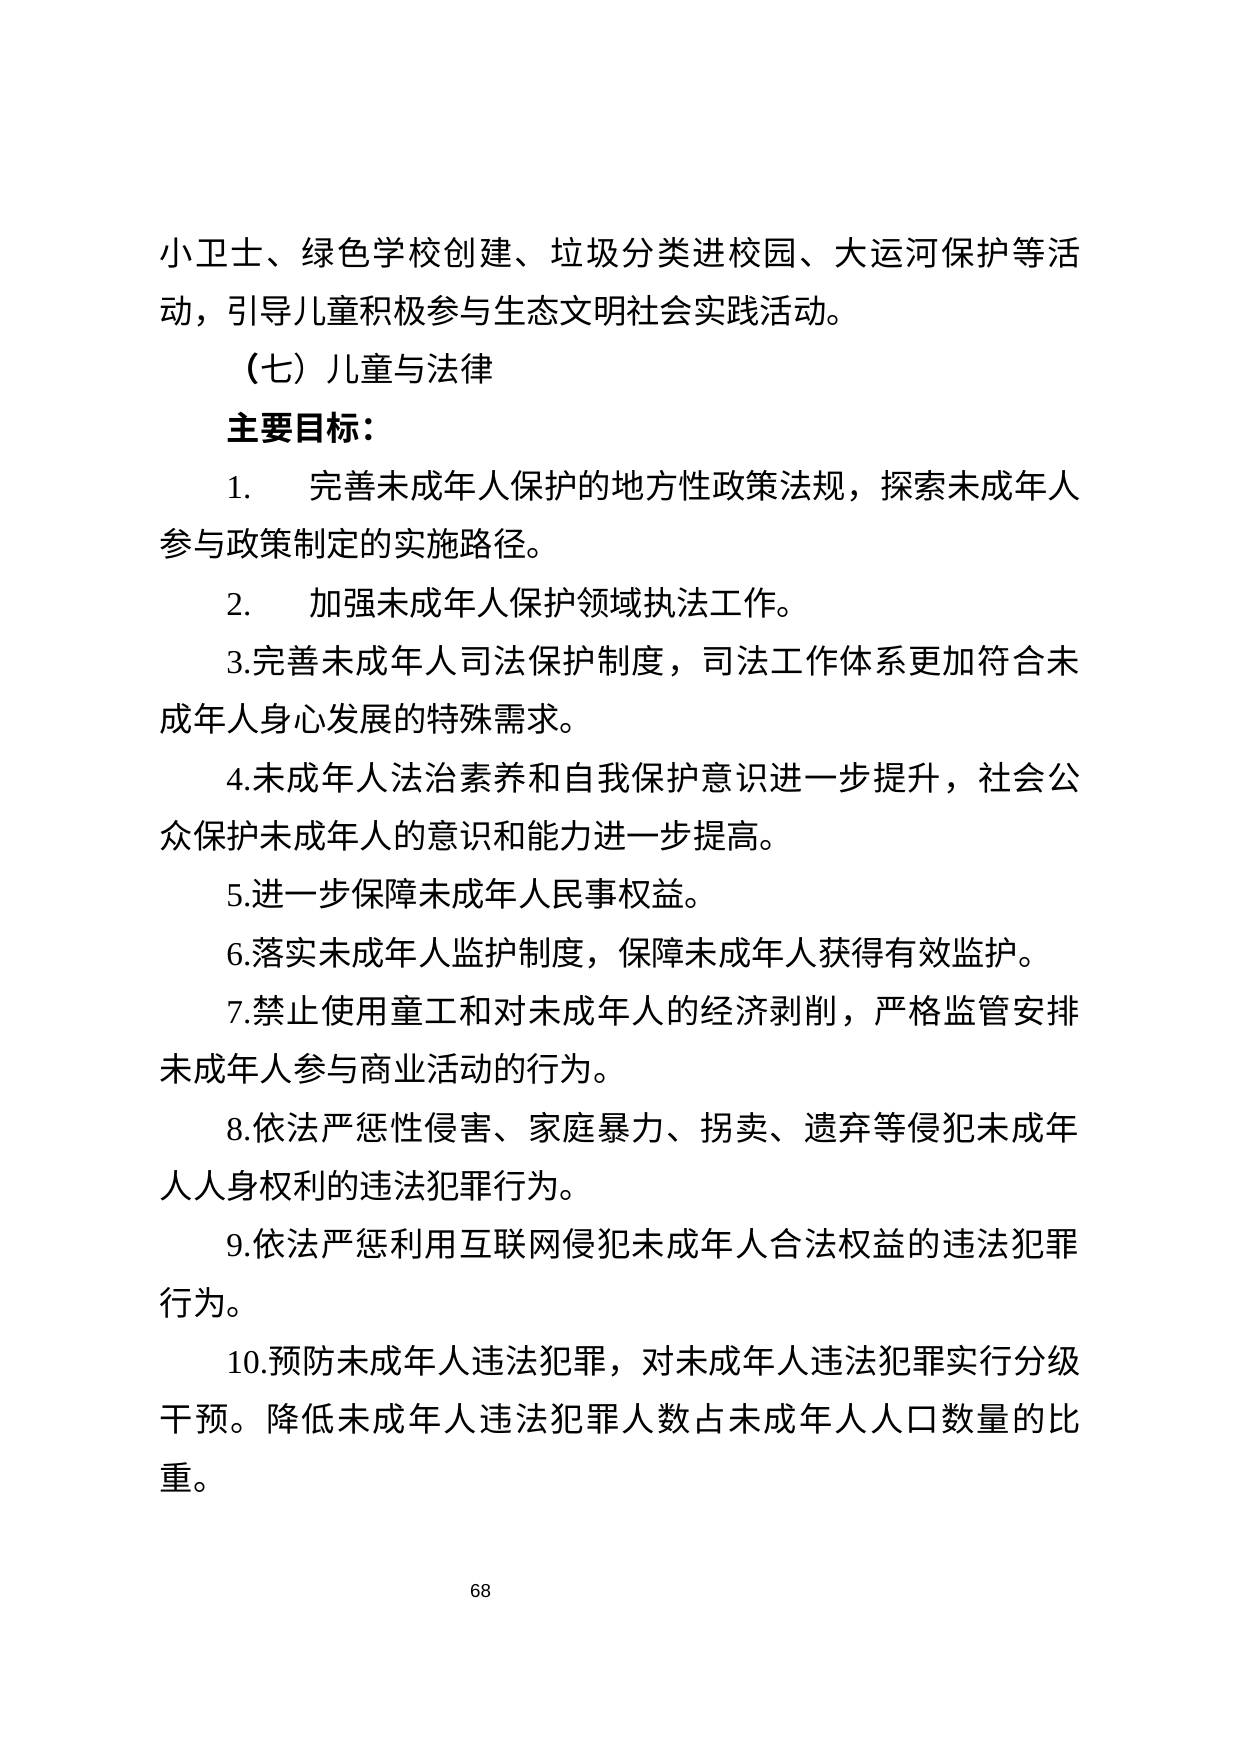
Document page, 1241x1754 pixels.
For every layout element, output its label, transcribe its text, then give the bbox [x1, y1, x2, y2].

text 9.依法严惩利用互联网侵犯未成年人合法权益的违法犯罪行为。 [159, 1210, 1081, 1327]
text 4.未成年人法治素养和自我保护意识进一步提升，社会公众保护未成年人的意识和能力进一步提高。 [159, 743, 1081, 860]
list 完善未成年人保护的地方性政策法规，探索未成年人参与政策制定的实施路径。 [159, 452, 1081, 568]
text 10.预防未成年人违法犯罪，对未成年人违法犯罪实行分级干预。降低未成年人违法犯罪人数占未成年人人口数量的比重。 [159, 1327, 1081, 1502]
text 8.依法严惩性侵害、家庭暴力、拐卖、遗弃等侵犯未成年人人身权利的违法犯罪行为。 [159, 1093, 1081, 1210]
list 加强未成年人保护领域执法工作。 [159, 568, 1081, 627]
text 5.进一步保障未成年人民事权益。 [159, 860, 1081, 918]
text 7.禁止使用童工和对未成年人的经济剥削，严格监管安排未成年人参与商业活动的行为。 [159, 977, 1081, 1093]
text （七）儿童与法律 [159, 335, 1081, 393]
text 主要目标： [159, 393, 1081, 452]
text 6.落实未成年人监护制度，保障未成年人获得有效监护。 [159, 918, 1081, 977]
text 3.完善未成年人司法保护制度，司法工作体系更加符合未成年人身心发展的特殊需求。 [159, 627, 1081, 743]
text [159, 218, 1081, 335]
